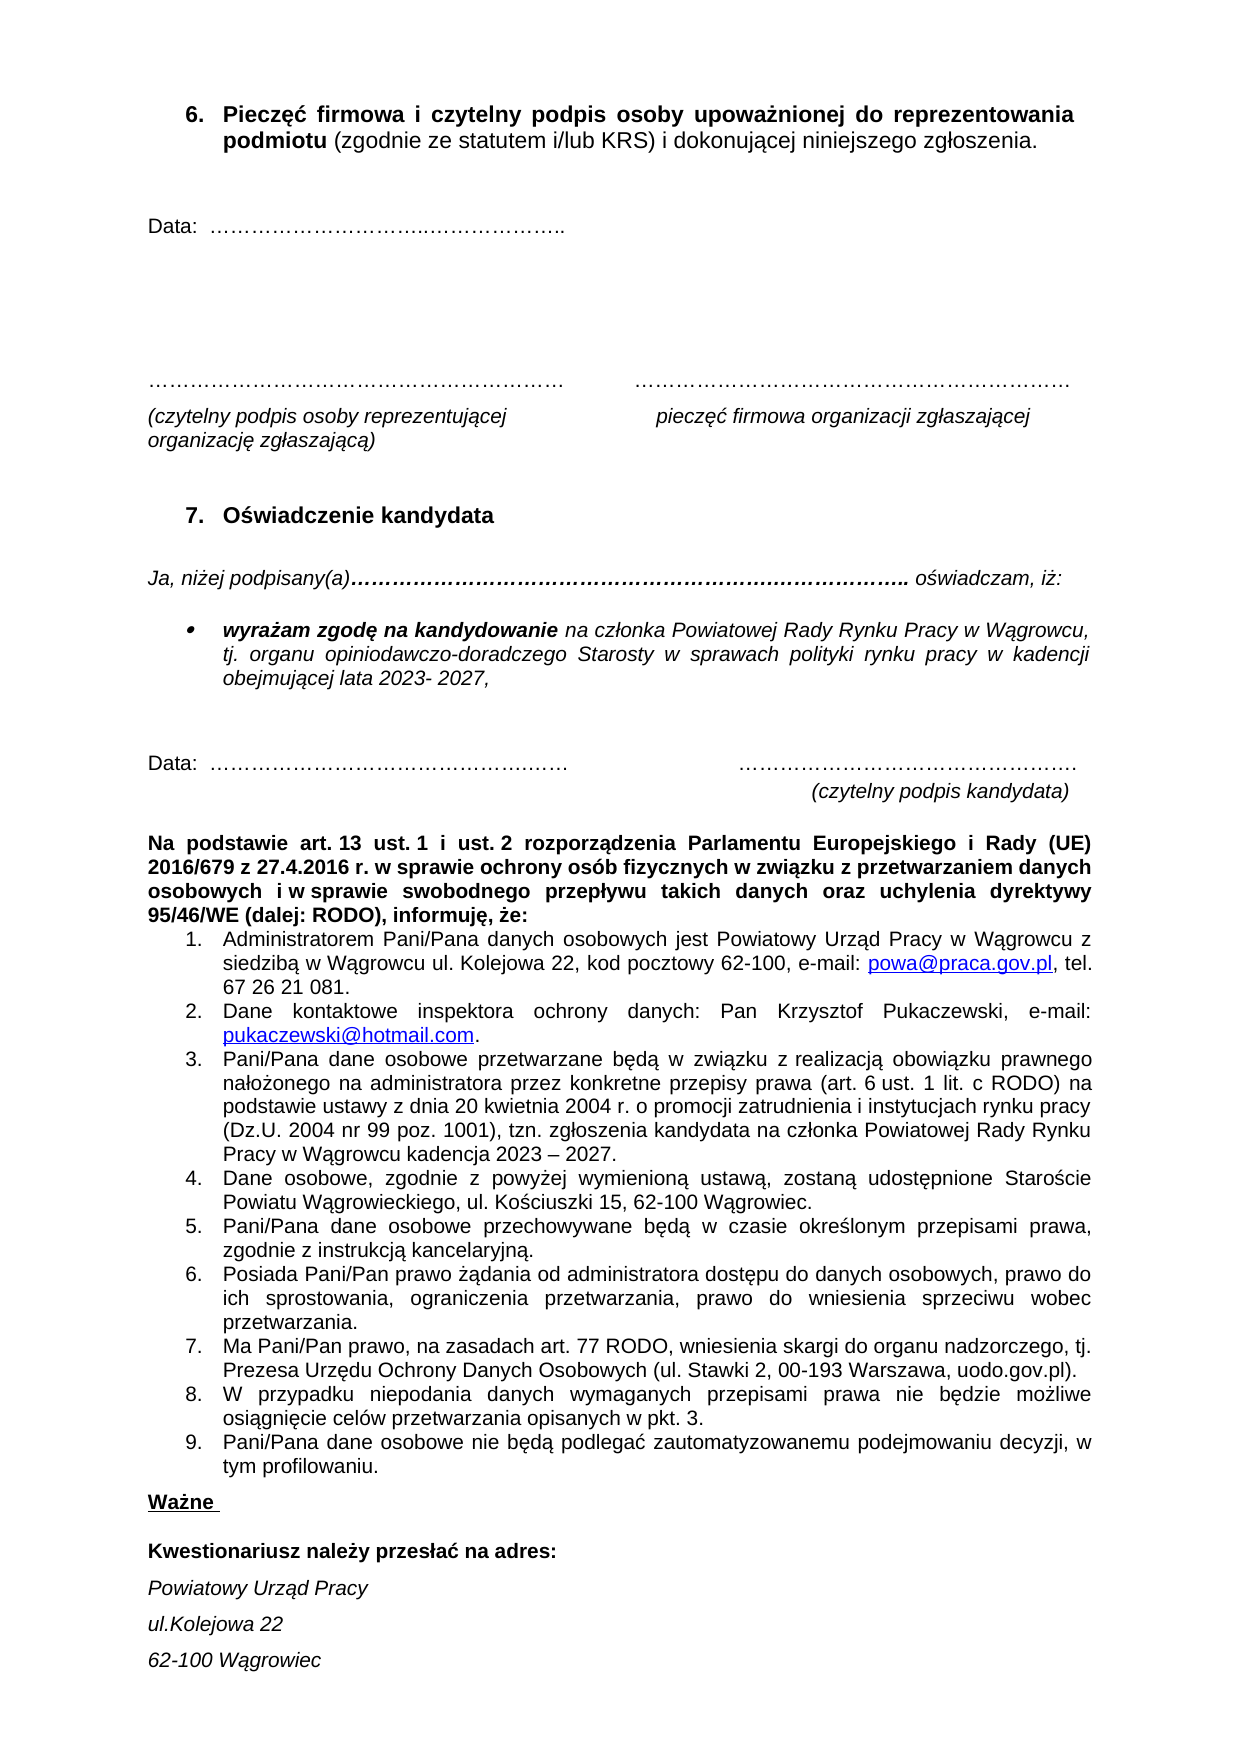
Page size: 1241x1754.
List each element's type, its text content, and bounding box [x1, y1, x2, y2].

text Ważne [148, 1490, 1092, 1514]
text ul.Kolejowa 22 [148, 1611, 1092, 1635]
text Na podstawie art. 13 ust. 1 i ust. 2 rozporządzenia Parlamentu Europejskiego i Rady (UE) 2016/679 z 27.4.2016 r. w sprawie ochrony osób fizycznych w związku z przetwarzaniem danych osobowych i w sprawie swobodnego przepływu takich danych oraz uchylenia dyrektywy 95/46/WE (dalej: RODO), informuję, że: [148, 831, 1092, 927]
list wyrażam zgodę na kandydowanie na członka Powiatowej Rady Rynku Pracy w Wągrowcu, tj. organu opiniodawczo-doradczego Starosty w sprawach polityki rynku pracy w kadencji obejmującej lata 2023- 2027, [185, 618, 1092, 690]
list Pani/Pana dane osobowe przechowywane będą w czasie określonym przepisami prawa, zgodnie z instrukcją kancelaryjną. [185, 1214, 1092, 1262]
text …………………………………………………… ……………………………………………………… [148, 368, 1092, 392]
list Pieczęć firmowa i czytelny podpis osoby upoważnionej do reprezentowania podmiotu (zgodnie ze statutem i/lub KRS) i dokonującej niniejszego zgłoszenia. [185, 101, 1074, 153]
list W przypadku niepodania danych wymaganych przepisami prawa nie będzie możliwe osiągnięcie celów przetwarzania opisanych w pkt. 3. [185, 1382, 1092, 1430]
text (czytelny podpis kandydata) [738, 779, 1092, 803]
text Ja, niżej podpisany(a)…………………………………………………….……………….. oświadczam, iż: [148, 565, 1092, 589]
text organizację zgłaszającą) [148, 428, 1092, 452]
text 62-100 Wągrowiec [148, 1647, 1092, 1671]
list Pani/Pana dane osobowe przetwarzane będą w związku z realizacją obowiązku prawnego nałożonego na administratora przez konkretne przepisy prawa (art. 6 ust. 1 lit. c RODO) na podstawie ustawy z dnia 20 kwietnia 2004 r. o promocji zatrudnienia i instytucjach rynku pracy (Dz.U. 2004 nr 99 poz. 1001), tzn. zgłoszenia kandydata na członka Powiatowej Rady Rynku Pracy w Wągrowcu kadencja 2023 – 2027. [185, 1046, 1092, 1166]
list Dane osobowe, zgodnie z powyżej wymienioną ustawą, zostaną udostępnione Staroście Powiatu Wągrowieckiego, ul. Kościuszki 15, 62-100 Wągrowiec. [185, 1166, 1092, 1214]
list Ma Pani/Pan prawo, na zasadach art. 77 RODO, wniesienia skargi do organu nadzorczego, tj. Prezesa Urzędu Ochrony Danych Osobowych (ul. Stawki 2, 00-193 Warszawa, uodo.gov.pl). [185, 1334, 1092, 1382]
list Administratorem Pani/Pana danych osobowych jest Powiatowy Urząd Pracy w Wągrowcu z siedzibą w Wągrowcu ul. Kolejowa 22, kod pocztowy 62-100, e-mail: powa@praca.gov.pl, tel. 67 26 21 081. [185, 927, 1092, 998]
text Powiatowy Urząd Pracy [148, 1576, 1092, 1599]
list Posiada Pani/Pan prawo żądania od administratora dostępu do danych osobowych, prawo do ich sprostowania, ograniczenia przetwarzania, prawo do wniesienia sprzeciwu wobec przetwarzania. [185, 1262, 1092, 1334]
text Kwestionariusz należy przesłać na adres: [148, 1539, 1092, 1563]
text Data: ……………………………………….…… …………………………………………. [148, 751, 1092, 775]
text (czytelny podpis osoby reprezentującej pieczęć firmowa organizacji zgłaszającej [148, 404, 1074, 428]
list Dane kontaktowe inspektora ochrony danych: Pan Krzysztof Pukaczewski, e-mail: pukaczewski@hotmail.com. [185, 998, 1092, 1046]
list Oświadczenie kandydata [185, 502, 1074, 529]
text Data: …………………………..……………….. [148, 214, 1092, 238]
list Pani/Pana dane osobowe nie będą podlegać zautomatyzowanemu podejmowaniu decyzji, w tym profilowaniu. [185, 1430, 1092, 1478]
